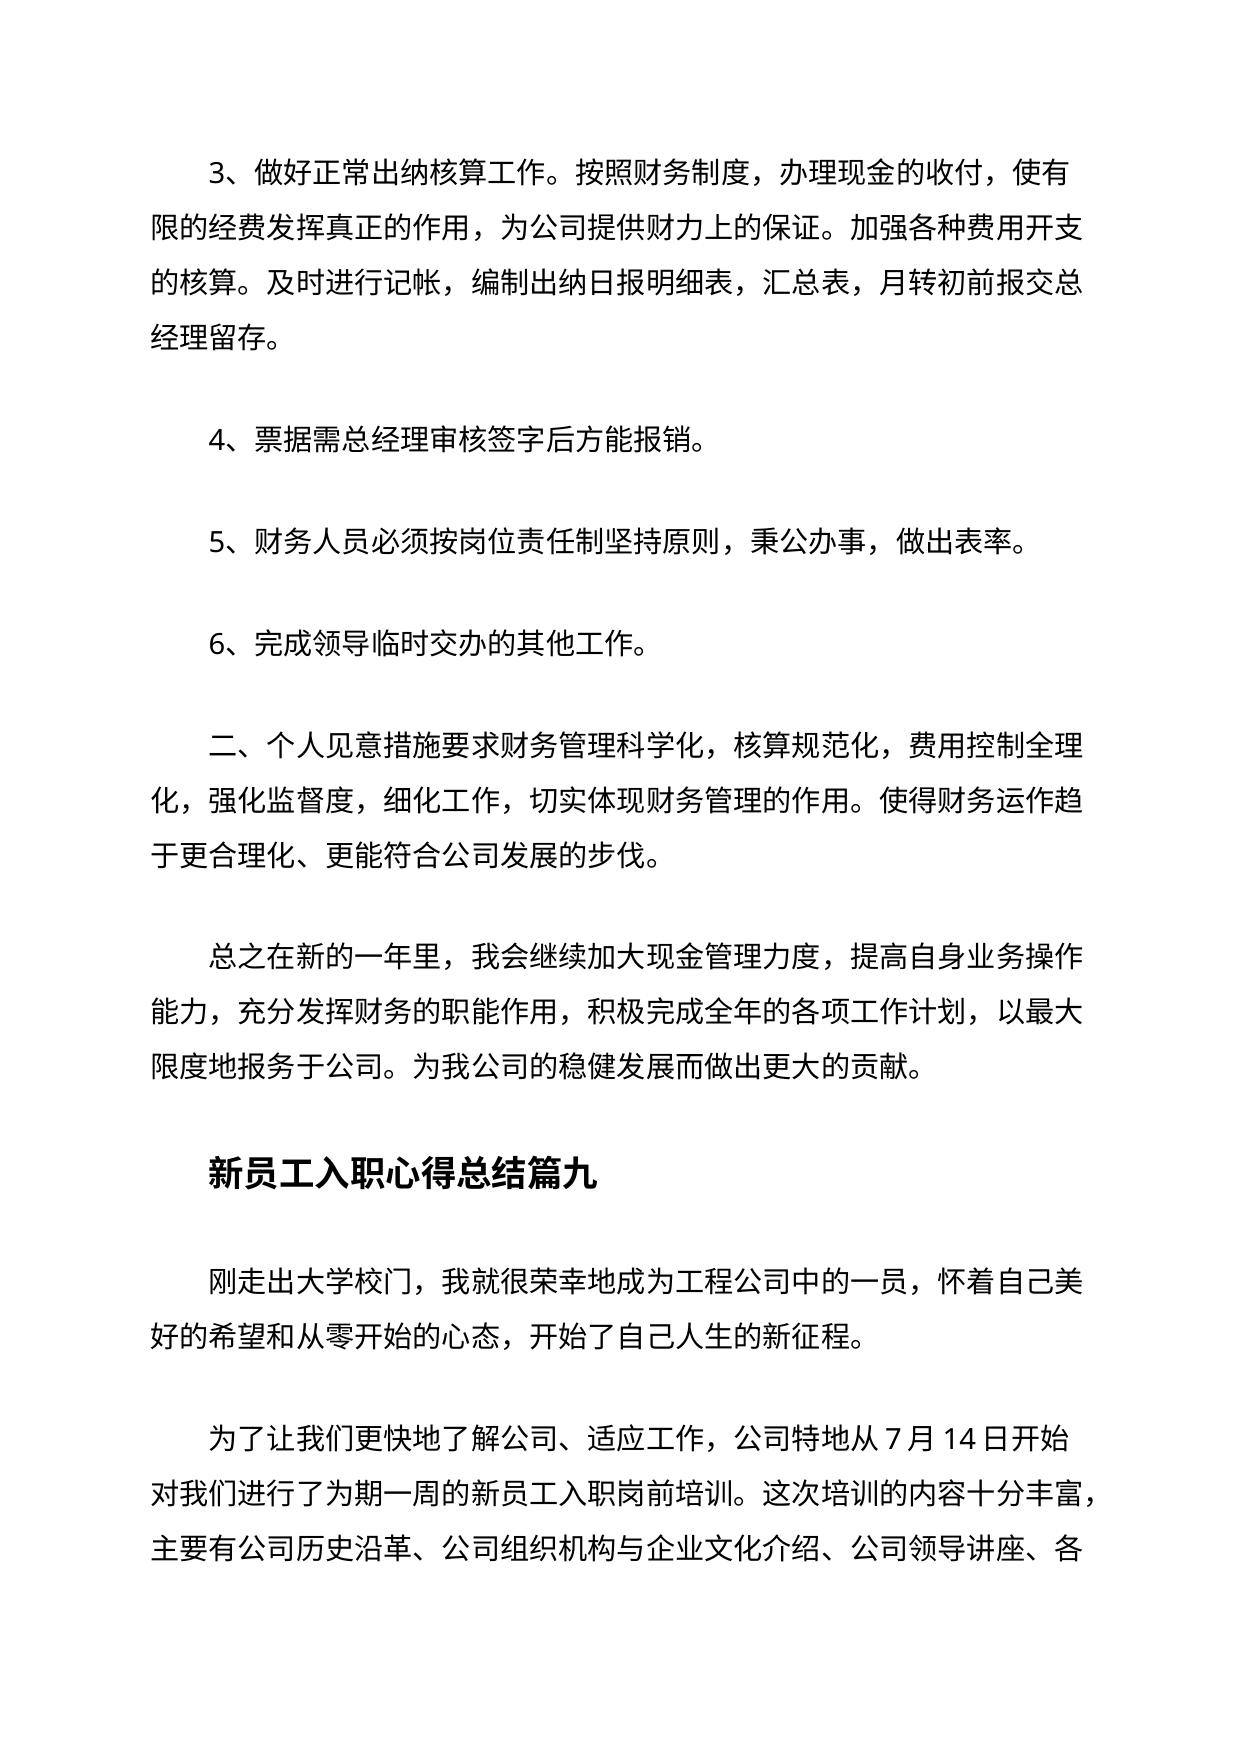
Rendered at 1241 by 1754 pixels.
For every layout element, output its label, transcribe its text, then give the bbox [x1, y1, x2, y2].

text 新员工入职心得总结篇九 [150, 1146, 1090, 1197]
text 总之在新的一年里，我会继续加大现金管理力度，提高自身业务操作能力，充分发挥财务的职能作用，积极完成全年的各项工作计划，以最大限度地报务于公司。为我公司的稳健发展而做出更大的贡献。 [150, 934, 1090, 1086]
text 4、票据需总经理审核签字后方能报销。 [150, 417, 1090, 459]
text 6、完成领导临时交办的其他工作。 [150, 621, 1090, 663]
text 二、个人见意措施要求财务管理科学化，核算规范化，费用控制全理化，强化监督度，细化工作，切实体现财务管理的作用。使得财务运作趋于更合理化、更能符合公司发展的步伐。 [150, 722, 1090, 874]
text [150, 1416, 1090, 1568]
text 5、财务人员必须按岗位责任制坚持原则，秉公办事，做出表率。 [150, 518, 1090, 561]
text 3、做好正常出纳核算工作。按照财务制度，办理现金的收付，使有限的经费发挥真正的作用，为公司提供财力上的保证。加强各种费用开支的核算。及时进行记帐，编制出纳日报明细表，汇总表，月转初前报交总经理留存。 [150, 150, 1090, 357]
text 刚走出大学校门，我就很荣幸地成为工程公司中的一员，怀着自己美好的希望和从零开始的心态，开始了自己人生的新征程。 [150, 1259, 1090, 1356]
